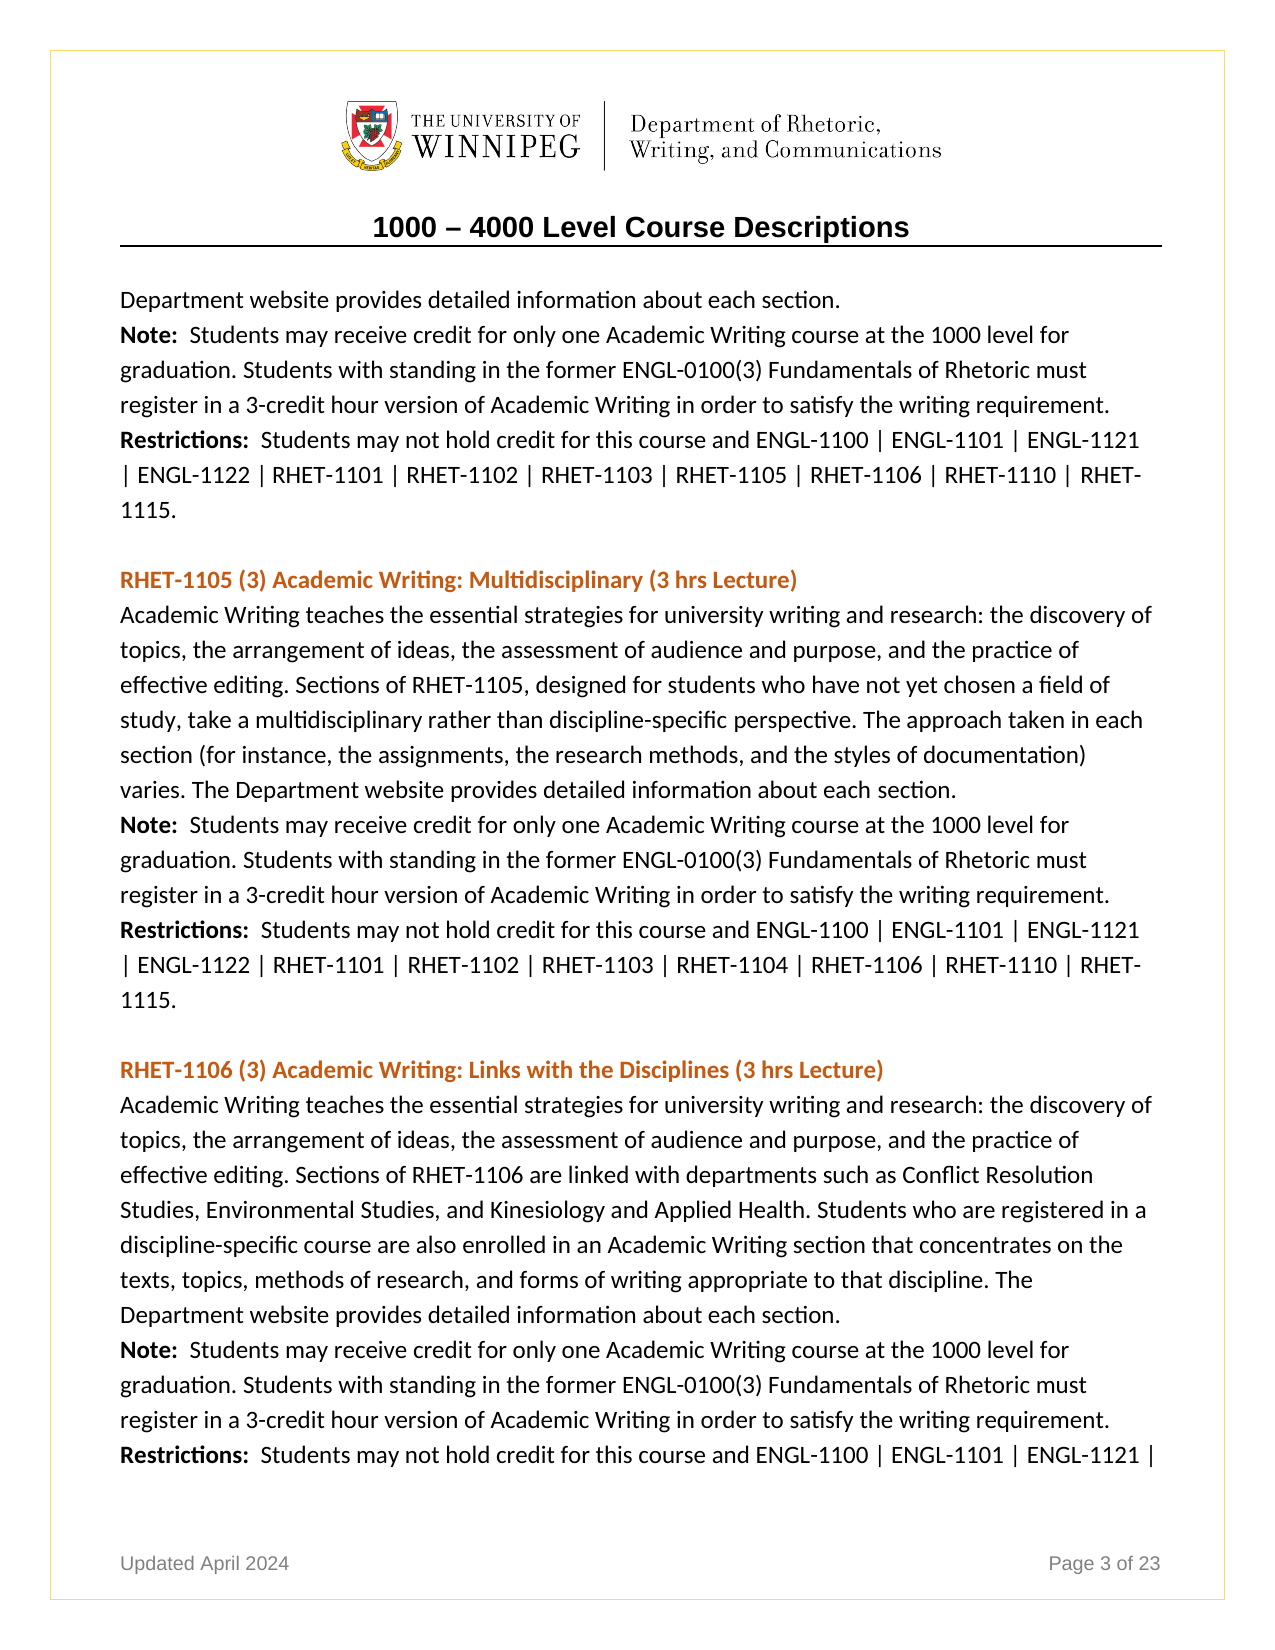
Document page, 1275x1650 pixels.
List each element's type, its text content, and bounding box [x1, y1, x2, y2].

text Restrictions: Students may not hold credit for this course and ENGL-1100 | ENGL-1101 | ENGL-1121 | ENGL-1122 | RHET-1101 | RHET-1102 | RHET-1103 | RHET-1104 | RHET-1106 | RHET-1110 | RHET-1115. [120, 914, 1156, 1015]
picture [341, 101, 942, 171]
text Academic Writing teaches the essential strategies for university writing and research: the discovery of topics, the arrangement of ideas, the assessment of audience and purpose, and the practice of effective editing. Sections of RHET-1106 are linked with departments such as Conflict Resolution Studies, Environmental Studies, and Kinesiology and Applied Health. Students who are registered in a discipline-specific course are also enrolled in an Academic Writing section that concentrates on the texts, topics, methods of research, and forms of writing appropriate to that discipline. The Department website provides detailed information about each section. [120, 1089, 1162, 1330]
text Note: Students may receive credit for only one Academic Writing course at the 1000 level for graduation. Students with standing in the former ENGL-0100(3) Fundamentals of Rhetoric must register in a 3-credit hour version of Academic Writing in order to satisfy the writing requirement. [120, 319, 1156, 420]
text Note: Students may receive credit for only one Academic Writing course at the 1000 level for graduation. Students with standing in the former ENGL-0100(3) Fundamentals of Rhetoric must register in a 3-credit hour version of Academic Writing in order to satisfy the writing requirement. [120, 1334, 1162, 1435]
text RHET-1105 (3) Academic Writing: Multidisciplinary (3 hrs Lecture) [120, 564, 1156, 595]
text RHET-1106 (3) Academic Writing: Links with the Disciplines (3 hrs Lecture) [120, 1054, 1156, 1085]
text Restrictions: Students may not hold credit for this course and ENGL-1100 | ENGL-1101 | ENGL-1121 | ENGL-1122 | RHET-1101 | RHET-1102 | RHET-1103 | RHET-1105 | RHET-1106 | RHET-1110 | RHET-1115. [120, 424, 1156, 525]
text Academic Writing teaches the essential strategies for university writing and research: the discovery of topics, the arrangement of ideas, the assessment of audience and purpose, and the practice of effective editing. Sections of RHET-1105, designed for students who have not yet chosen a field of study, take a multidisciplinary rather than discipline-specific perspective. The approach taken in each section (for instance, the assignments, the research methods, and the styles of documentation) varies. The Department website provides detailed information about each section. [120, 599, 1156, 805]
text Note: Students may receive credit for only one Academic Writing course at the 1000 level for graduation. Students with standing in the former ENGL-0100(3) Fundamentals of Rhetoric must register in a 3-credit hour version of Academic Writing in order to satisfy the writing requirement. [120, 809, 1156, 910]
